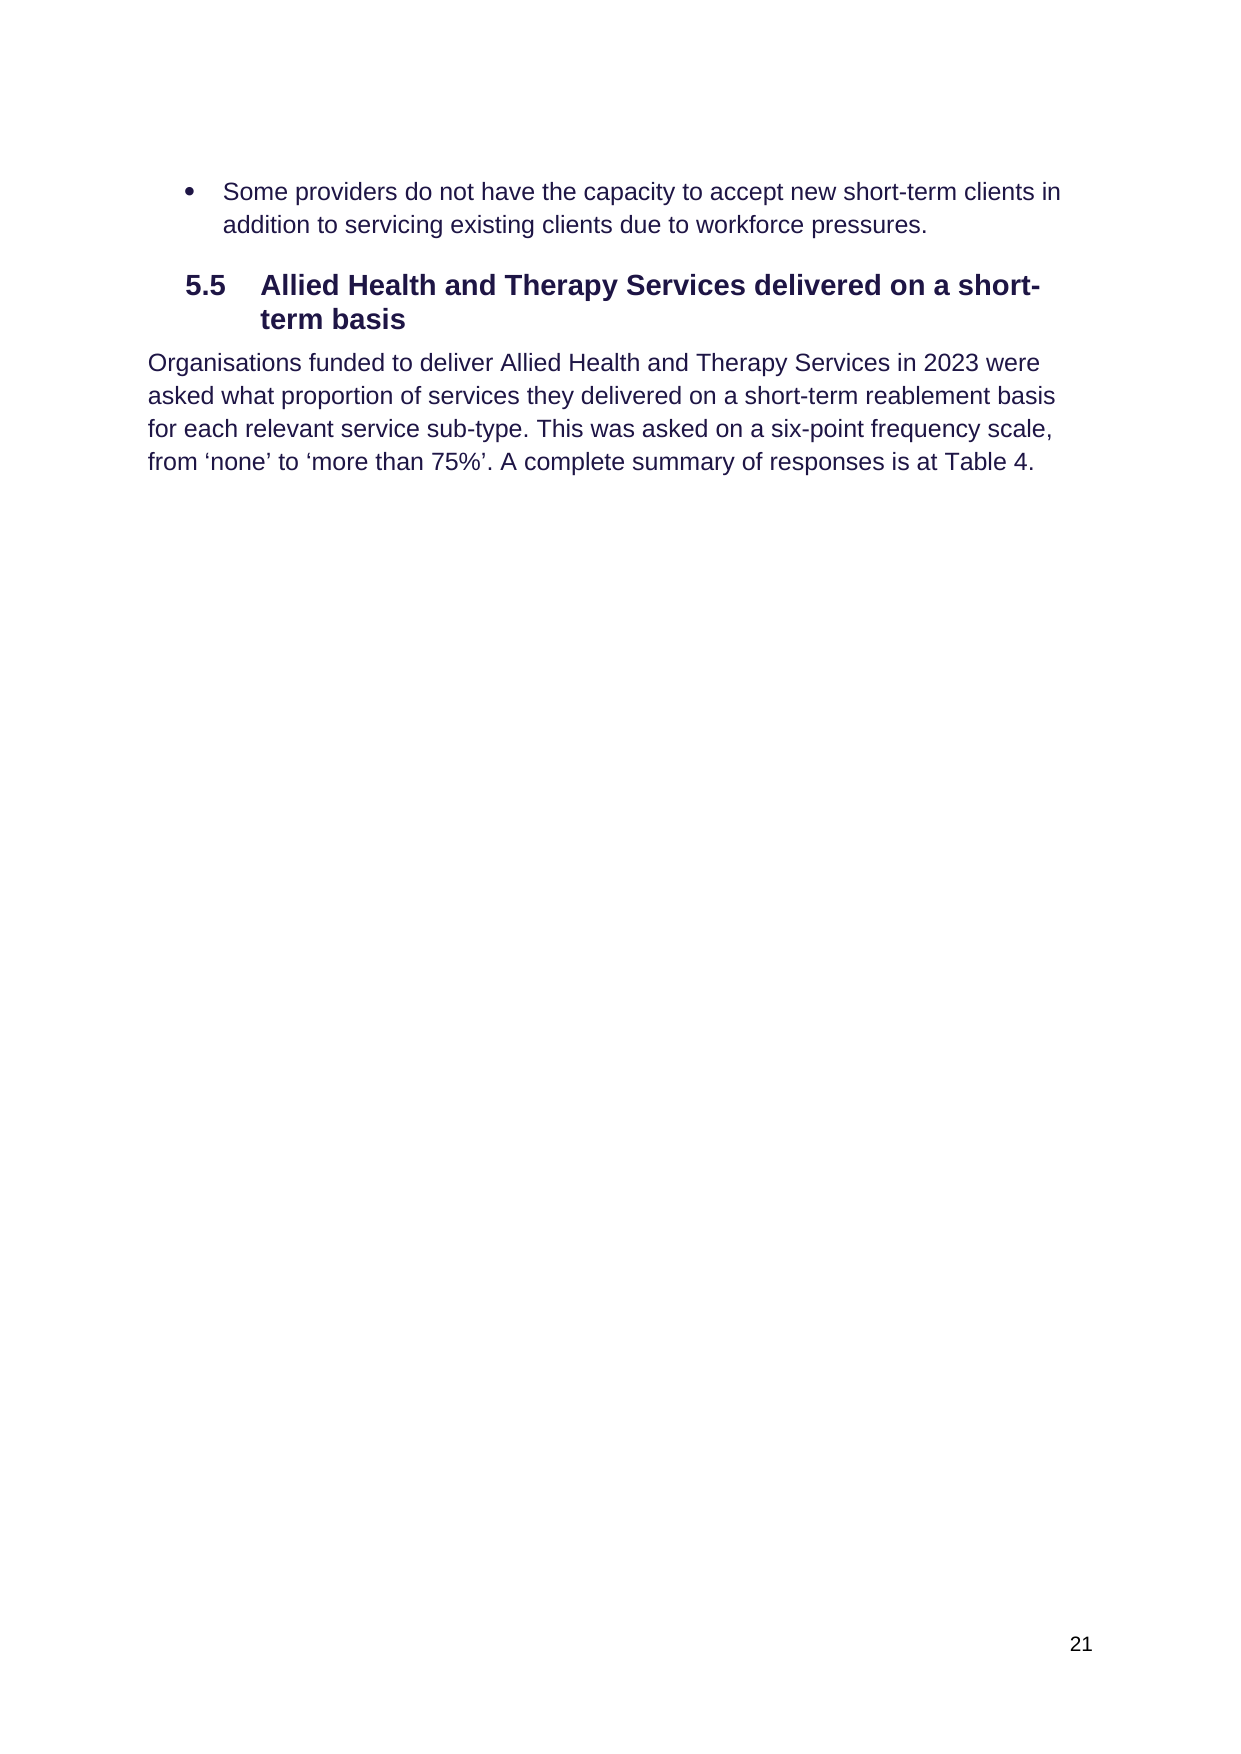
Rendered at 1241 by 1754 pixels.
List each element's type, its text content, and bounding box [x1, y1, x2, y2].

text Organisations funded to deliver Allied Health and Therapy Services in 2023 were asked what proportion of services they delivered on a short-term reablement basis for each relevant service sub-type. This was asked on a six-point frequency scale, from ‘none’ to ‘more than 75%’. A complete summary of responses is at Table 4. [148, 348, 1092, 476]
subtitle Allied Health and Therapy Services delivered on a short-term basis [185, 268, 1092, 335]
list Some providers do not have the capacity to accept new short-term clients in addition to servicing existing clients due to workforce pressures. [185, 177, 1092, 239]
